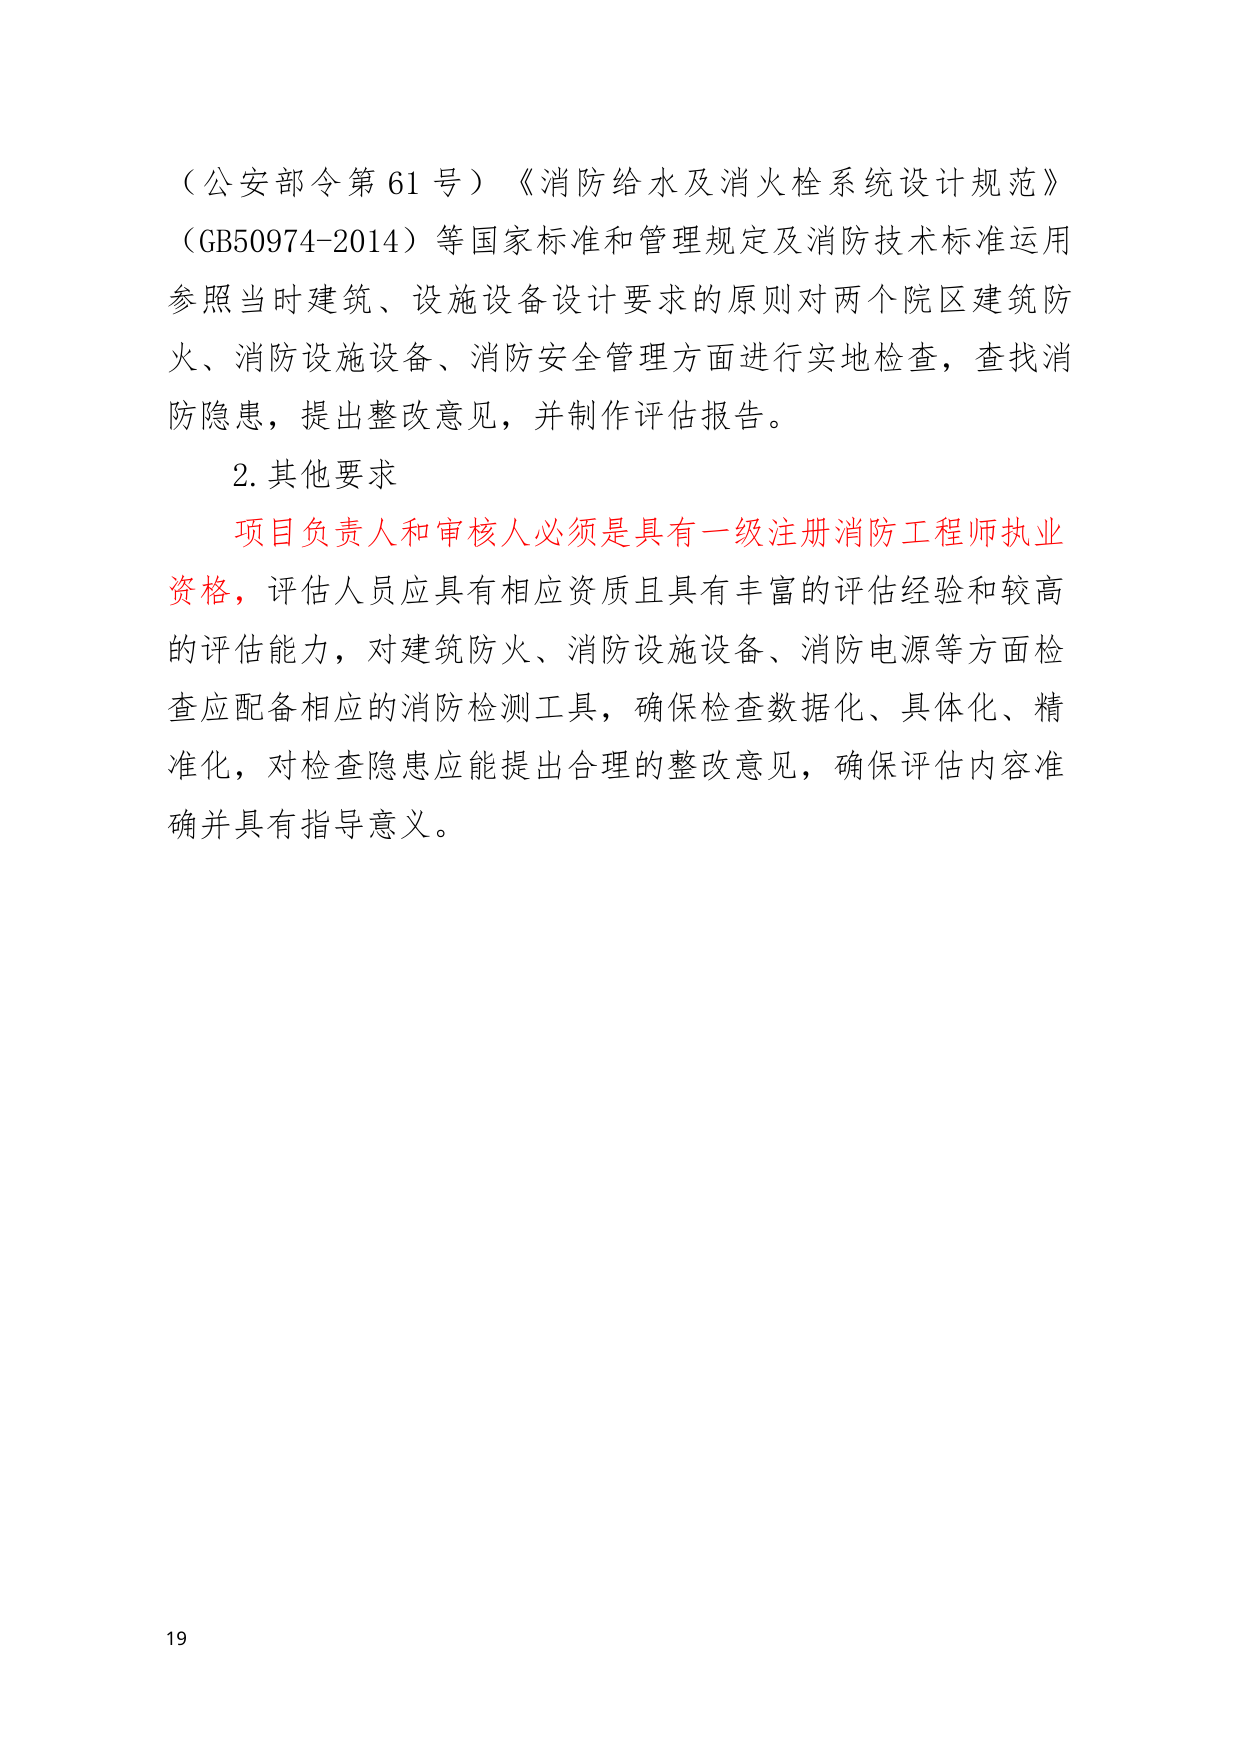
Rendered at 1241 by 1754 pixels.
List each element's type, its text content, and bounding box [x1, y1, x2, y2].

text 2.其他要求 [165, 439, 1075, 498]
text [165, 148, 1075, 439]
text 项目负责人和审核人必须是具有一级注册消防工程师执业资格，评估人员应具有相应资质且具有丰富的评估经验和较高的评估能力，对建筑防火、消防设施设备、消防电源等方面检查应配备相应的消防检测工具，确保检查数据化、具体化、精准化，对检查隐患应能提出合理的整改意见，确保评估内容准确并具有指导意义。 [165, 498, 1075, 848]
